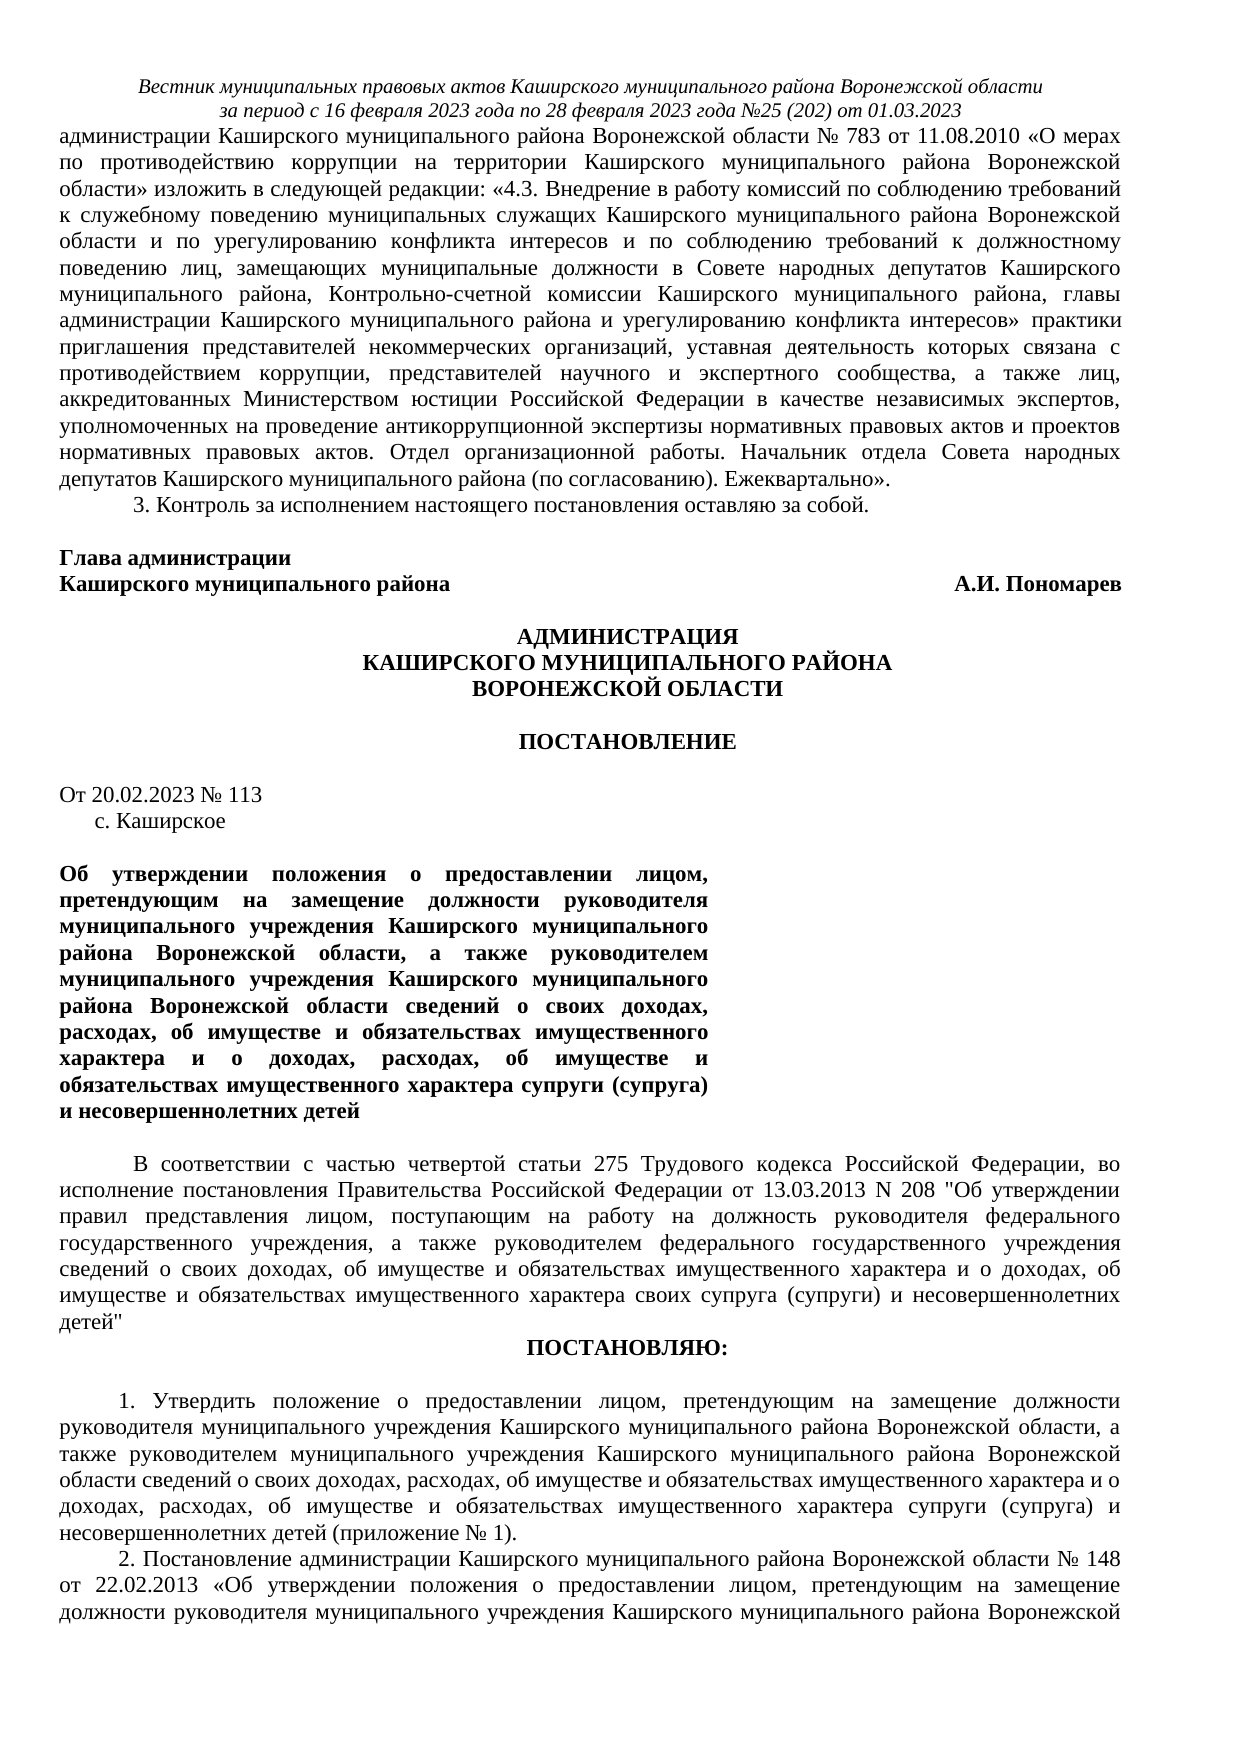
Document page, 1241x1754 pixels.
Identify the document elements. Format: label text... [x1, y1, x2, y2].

text с. Каширское [59, 807, 1122, 833]
text В соответствии с частью четвертой статьи 275 Трудового кодекса Российской Федерации, во исполнение постановления Правительства Российской Федерации от 13.03.2013 N 208 "Об утверждении правил представления лицом, поступающим на работу на должность руководителя федерального государственного учреждения, а также руководителем федерального государственного учреждения сведений о своих доходах, об имуществе и обязательствах имущественного характера и о доходах, об имуществе и обязательствах имущественного характера своих супруга (супруги) и несовершеннолетних детей" [59, 1150, 1122, 1334]
text 3. Контроль за исполнением настоящего постановления оставляю за собой. [59, 491, 1122, 517]
text АДМИНИСТРАЦИЯ [59, 623, 1122, 649]
text Об утверждении положения о предоставлении лицом, претендующим на замещение должности руководителя муниципального учреждения Каширского муниципального района Воронежской области, а также руководителем муниципального учреждения Каширского муниципального района Воронежской области сведений о своих доходах, расходах, об имуществе и обязательствах имущественного характера и о доходах, расходах, об имуществе и обязательствах имущественного характера супруги (супруга) и несовершеннолетних детей [59, 860, 709, 1123]
text КАШИРСКОГО МУНИЦИПАЛЬНОГО РАЙОНА [59, 649, 1122, 675]
text ПОСТАНОВЛЕНИЕ [59, 728, 1122, 754]
text ПОСТАНОВЛЯЮ: [59, 1334, 1122, 1361]
table_header А.И. Пономарев [591, 517, 1133, 596]
text От 20.02.2023 № 113 [59, 781, 1122, 807]
table_header Глава администрации Каширского муниципального района [48, 517, 591, 596]
text ВОРОНЕЖСКОЙ ОБЛАСТИ [59, 675, 1122, 702]
text 1. Утвердить положение о предоставлении лицом, претендующим на замещение должности руководителя муниципального учреждения Каширского муниципального района Воронежской области, а также руководителем муниципального учреждения Каширского муниципального района Воронежской области сведений о своих доходах, расходах, об имуществе и обязательствах имущественного характера и о доходах, расходах, об имуществе и обязательствах имущественного характера супруги (супруга) и несовершеннолетних детей (приложение № 1). [59, 1387, 1122, 1545]
